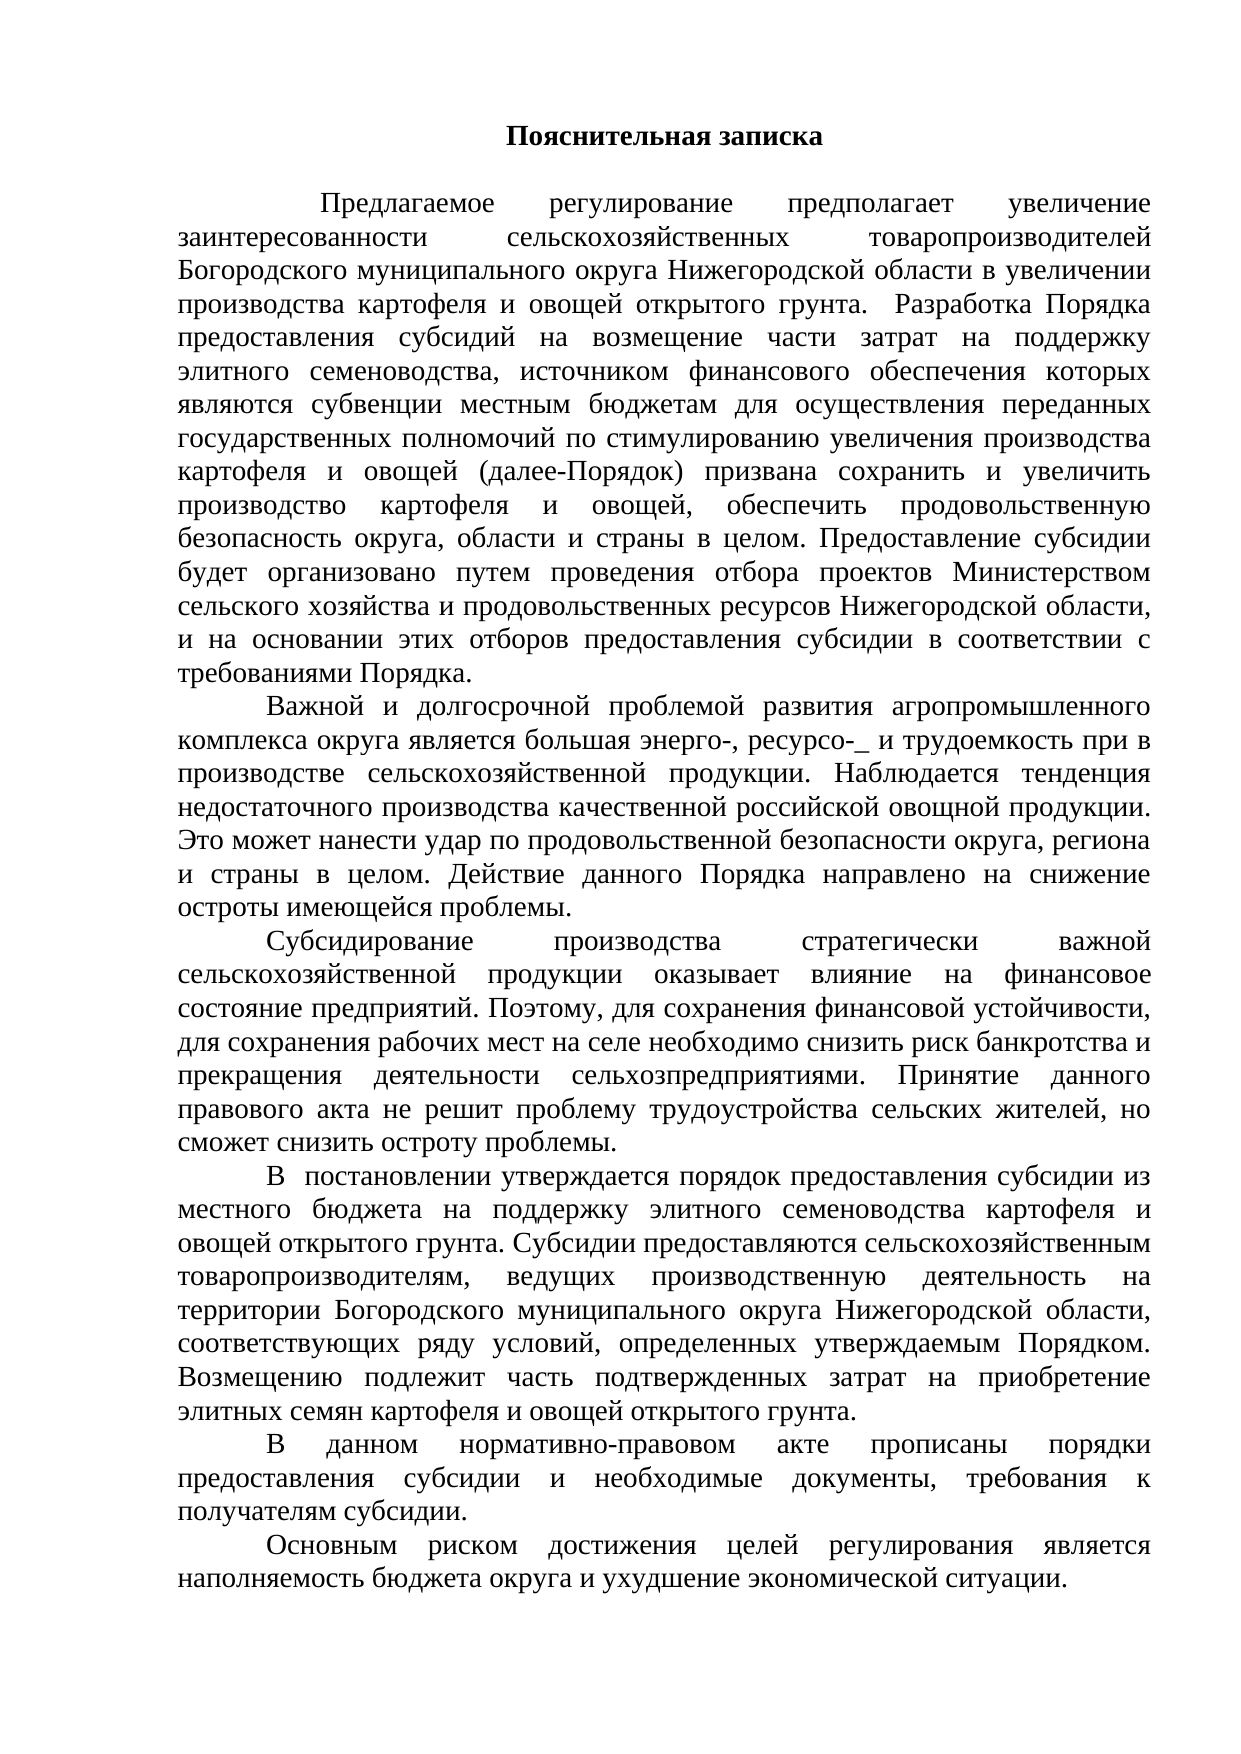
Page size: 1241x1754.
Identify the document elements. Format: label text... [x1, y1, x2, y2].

text Предлагаемое регулирование предполагает увеличение заинтересованности сельскохозяйственных товаропроизводителей Богородского муниципального округа Нижегородской области в увеличении производства картофеля и овощей открытого грунта. Разработка Порядка предоставления субсидий на возмещение части затрат на поддержку элитного семеноводства, источником финансового обеспечения которых являются субвенции местным бюджетам для осуществления переданных государственных полномочий по стимулированию увеличения производства картофеля и овощей (далее-Порядок) призвана сохранить и увеличить производство картофеля и овощей, обеспечить продовольственную безопасность округа, области и страны в целом. Предоставление субсидии будет организовано путем проведения отбора проектов Министерством сельского хозяйства и продовольственных ресурсов Нижегородской области, и на основании этих отборов предоставления субсидии в соответствии с требованиями Порядка. [177, 185, 1152, 688]
text Основным риском достижения целей регулирования является наполняемость бюджета округа и ухудшение экономической ситуации. [177, 1527, 1152, 1594]
text Субсидирование производства стратегически важной сельскохозяйственной продукции оказывает влияние на финансовое состояние предприятий. Поэтому, для сохранения финансовой устойчивости, для сохранения рабочих мест на селе необходимо снизить риск банкротства и прекращения деятельности сельхозпредприятиями. Принятие данного правового акта не решит проблему трудоустройства сельских жителей, но сможет снизить остроту проблемы. [177, 923, 1152, 1158]
text В постановлении утверждается порядок предоставления субсидии из местного бюджета на поддержку элитного семеноводства картофеля и овощей открытого грунта. Субсидии предоставляются сельскохозяйственным товаропроизводителям, ведущих производственную деятельность на территории Богородского муниципального округа Нижегородской области, соответствующих ряду условий, определенных утверждаемым Порядком. Возмещению подлежит часть подтвержденных затрат на приобретение элитных семян картофеля и овощей открытого грунта. [177, 1158, 1152, 1426]
text В данном нормативно-правовом акте прописаны порядки предоставления субсидии и необходимые документы, требования к получателям субсидии. [177, 1426, 1152, 1527]
text Важной и долгосрочной проблемой развития агропромышленного комплекса округа является большая энерго-, ресурсо-_ и трудоемкость при в производстве сельскохозяйственной продукции. Наблюдается тенденция недостаточного производства качественной российской овощной продукции. Это может нанести удар по продовольственной безопасности округа, региона и страны в целом. Действие данного Порядка направлено на снижение остроты имеющейся проблемы. [177, 889, 1152, 923]
text Важной и долгосрочной проблемой развития агропромышленного комплекса округа является большая энерго-, ресурсо-_ и трудоемкость при в производстве сельскохозяйственной продукции. Наблюдается тенденция недостаточного производства качественной российской овощной продукции. Это может нанести удар по продовольственной безопасности округа, региона и страны в целом. Действие данного Порядка направлено на снижение остроты имеющейся проблемы. [177, 688, 1152, 755]
text Пояснительная записка [177, 118, 1152, 152]
